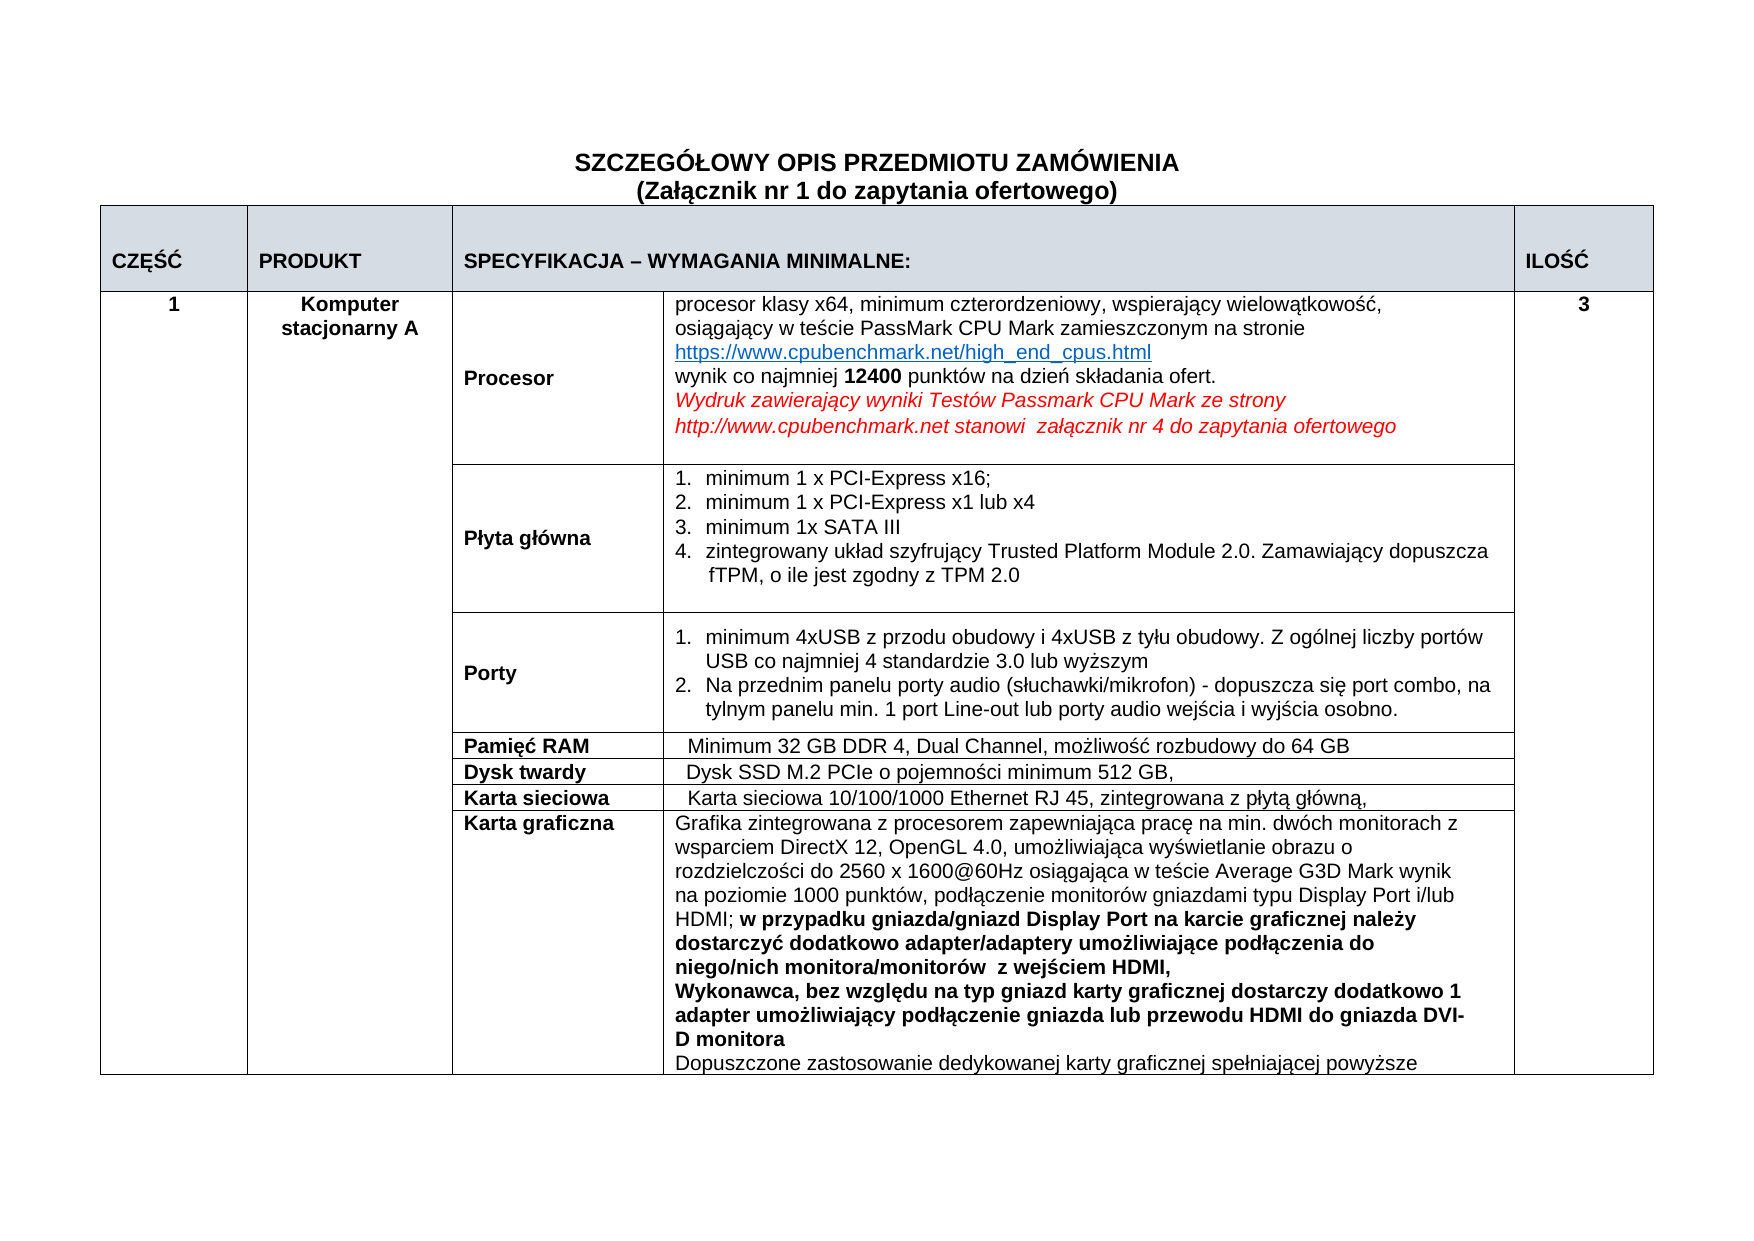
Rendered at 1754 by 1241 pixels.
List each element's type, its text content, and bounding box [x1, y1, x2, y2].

table_cell 3 [1515, 292, 1653, 1074]
table_header SPECYFIKACJA – WYMAGANIA MINIMALNE: [453, 206, 1514, 291]
table_cell procesor klasy x64, minimum czterordzeniowy, wspierający wielowątkowość, osiągający w teście PassMark CPU Mark zamieszczonym na stronie https://www.cpubenchmark.net/high_end_cpus.html wynik co najmniej 12400 punktów na dzień składania ofert. Wydruk zawierający wyniki Testów Passmark CPU Mark ze strony http://www.cpubenchmark.net stanowi załącznik nr 4 do zapytania ofertowego [664, 292, 1514, 464]
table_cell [664, 811, 1514, 1074]
table_header CZĘŚĆ [101, 206, 247, 291]
table_cell Procesor [453, 292, 663, 464]
table_cell minimum 1 x PCI-Express x16; minimum 1 x PCI-Express x1 lub x4 minimum 1x SATA III zintegrowany układ szyfrujący Trusted Platform Module 2.0. Zamawiający dopuszcza fTPM, o ile jest zgodny z TPM 2.0 [664, 465, 1514, 612]
table_header ILOŚĆ [1515, 206, 1653, 291]
table_cell Komputer stacjonarny A [248, 292, 452, 1074]
table_cell Dysk twardy [453, 759, 663, 784]
table_cell Pamięć RAM [453, 733, 663, 758]
text SZCZEGÓŁOWY OPIS PRZEDMIOTU ZAMÓWIENIA [148, 148, 1606, 176]
table_cell Karta graficzna [453, 811, 663, 1074]
table_cell minimum 4xUSB z przodu obudowy i 4xUSB z tyłu obudowy. Z ogólnej liczby portów USB co najmniej 4 standardzie 3.0 lub wyższym Na przednim panelu porty audio (słuchawki/mikrofon) - dopuszcza się port combo, na tylnym panelu min. 1 port Line-out lub porty audio wejścia i wyjścia osobno. [664, 613, 1514, 732]
table_cell Karta sieciowa 10/100/1000 Ethernet RJ 45, zintegrowana z płytą główną, [664, 785, 1514, 810]
table_header PRODUKT [248, 206, 452, 291]
table_cell Karta sieciowa [453, 785, 663, 810]
table_cell 1 [101, 292, 247, 1074]
text (Załącznik nr 1 do zapytania ofertowego) [148, 176, 1606, 205]
table_cell Dysk SSD M.2 PCIe o pojemności minimum 512 GB, [664, 759, 1514, 784]
table_cell Płyta główna [453, 465, 663, 612]
table_cell Minimum 32 GB DDR 4, Dual Channel, możliwość rozbudowy do 64 GB [664, 733, 1514, 758]
table_cell Porty [453, 613, 663, 732]
